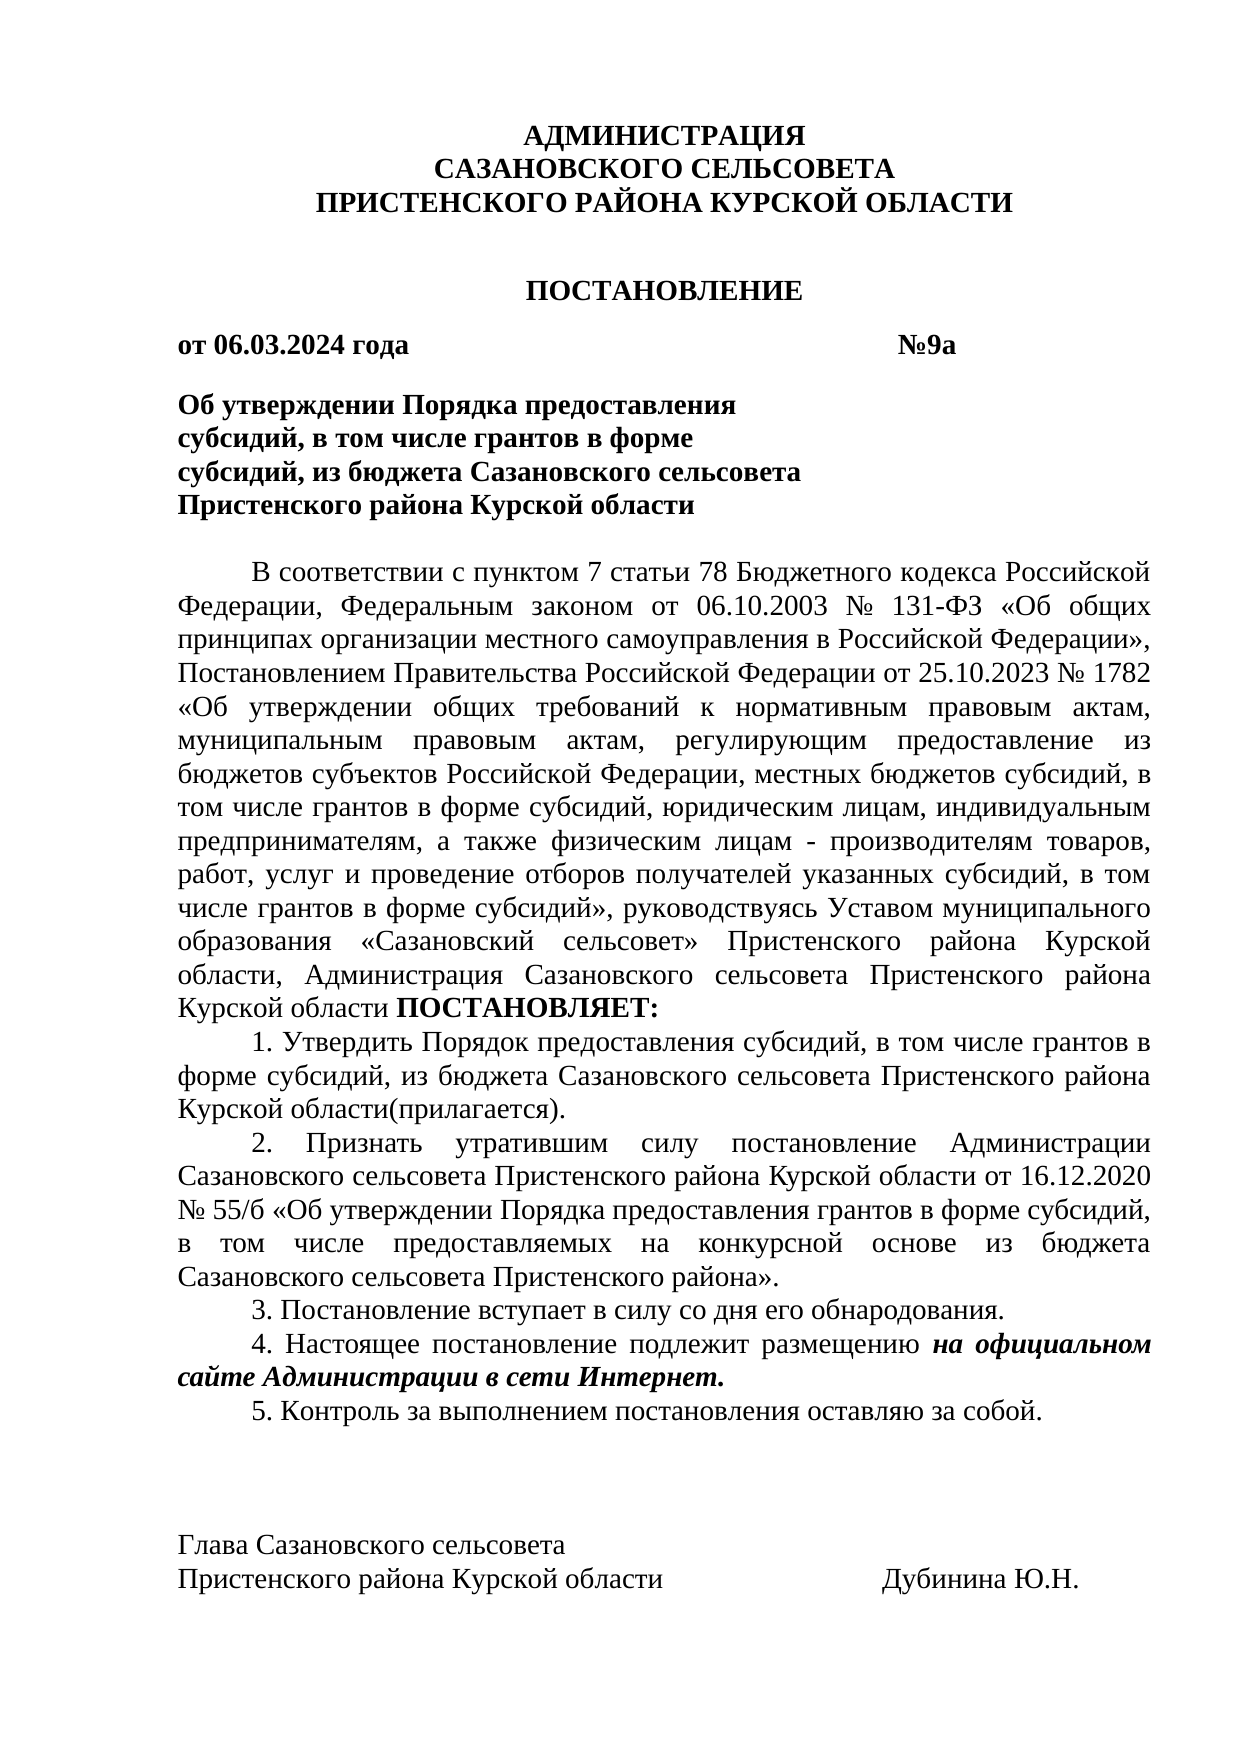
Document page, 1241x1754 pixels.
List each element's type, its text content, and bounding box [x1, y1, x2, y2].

text 3. Постановление вступает в силу со дня его обнародования. [177, 1292, 1152, 1326]
text 1. Утвердить Порядок предоставления субсидий, в том числе грантов в форме субсидий, из бюджета Сазановского сельсовета Пристенского района Курской области(прилагается). [177, 1024, 1152, 1125]
text Пристенского района Курской области Дубинина Ю.Н. [177, 1561, 1152, 1594]
text 4. Настоящее постановление подлежит размещению на официальном сайте Администрации в сети Интернет. [177, 1326, 1152, 1393]
text Об утверждении Порядка предоставления субсидий, в том числе грантов в форме субсидий, из бюджета Сазановского сельсовета Пристенского района Курской области [177, 387, 827, 521]
text В соответствии с пунктом 7 статьи 78 Бюджетного кодекса Российской Федерации, Федеральным законом от 06.10.2003 № 131-ФЗ «Об общих принципах организации местного самоуправления в Российской Федерации», Постановлением Правительства Российской Федерации от 25.10.2023 № 1782 «Об утверждении общих требований к нормативным правовым актам, муниципальным правовым актам, регулирующим предоставление из бюджетов субъектов Российской Федерации, местных бюджетов субсидий, в том числе грантов в форме субсидий, юридическим лицам, индивидуальным предпринимателям, а также физическим лицам - производителям товаров, работ, услуг и проведение отборов получателей указанных субсидий, в том числе грантов в форме субсидий», руководствуясь Уставом муниципального образования «Сазановский сельсовет» Пристенского района Курской области, Администрация Сазановского сельсовета Пристенского района Курской области ПОСТАНОВЛЯЕТ: [177, 554, 1152, 1024]
text ПОСТАНОВЛЕНИЕ [177, 273, 1152, 307]
text Глава Сазановского сельсовета [177, 1527, 1152, 1561]
text от 06.03.2024 года №9а [177, 327, 1152, 361]
text 2. Признать утратившим силу постановление Администрации Сазановского сельсовета Пристенского района Курской области от 16.12.2020 № 55/б «Об утверждении Порядка предоставления грантов в форме субсидий, в том числе предоставляемых на конкурсной основе из бюджета Сазановского сельсовета Пристенского района». [177, 1125, 1152, 1292]
text АДМИНИСТРАЦИЯ [177, 118, 1152, 152]
text САЗАНОВСКОГО СЕЛЬСОВЕТА [177, 152, 1152, 185]
text ПРИСТЕНСКОГО РАЙОНА КУРСКОЙ ОБЛАСТИ [177, 185, 1152, 219]
text 5. Контроль за выполнением постановления оставляю за собой. [177, 1393, 1152, 1427]
